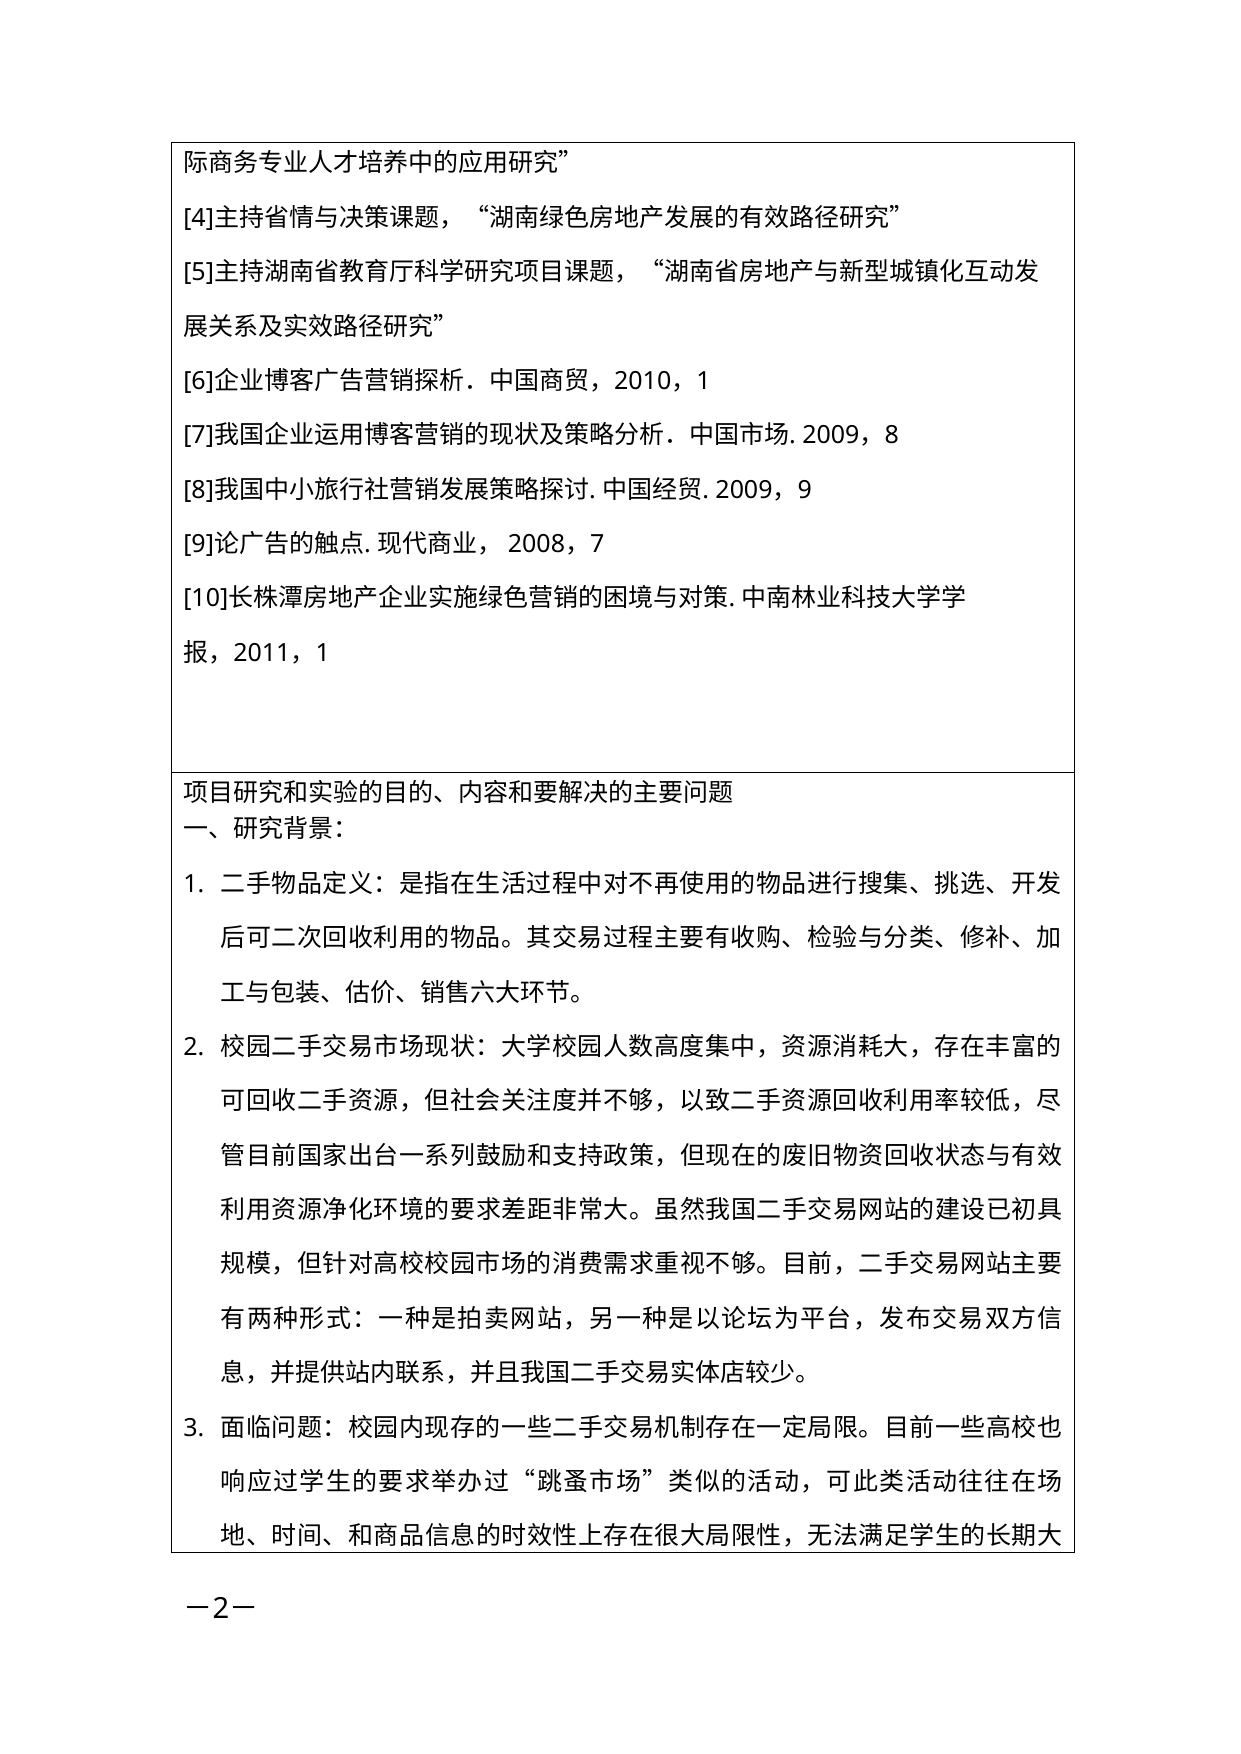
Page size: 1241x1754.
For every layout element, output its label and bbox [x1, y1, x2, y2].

table_cell [172, 773, 1074, 1552]
table_cell [172, 143, 1074, 772]
